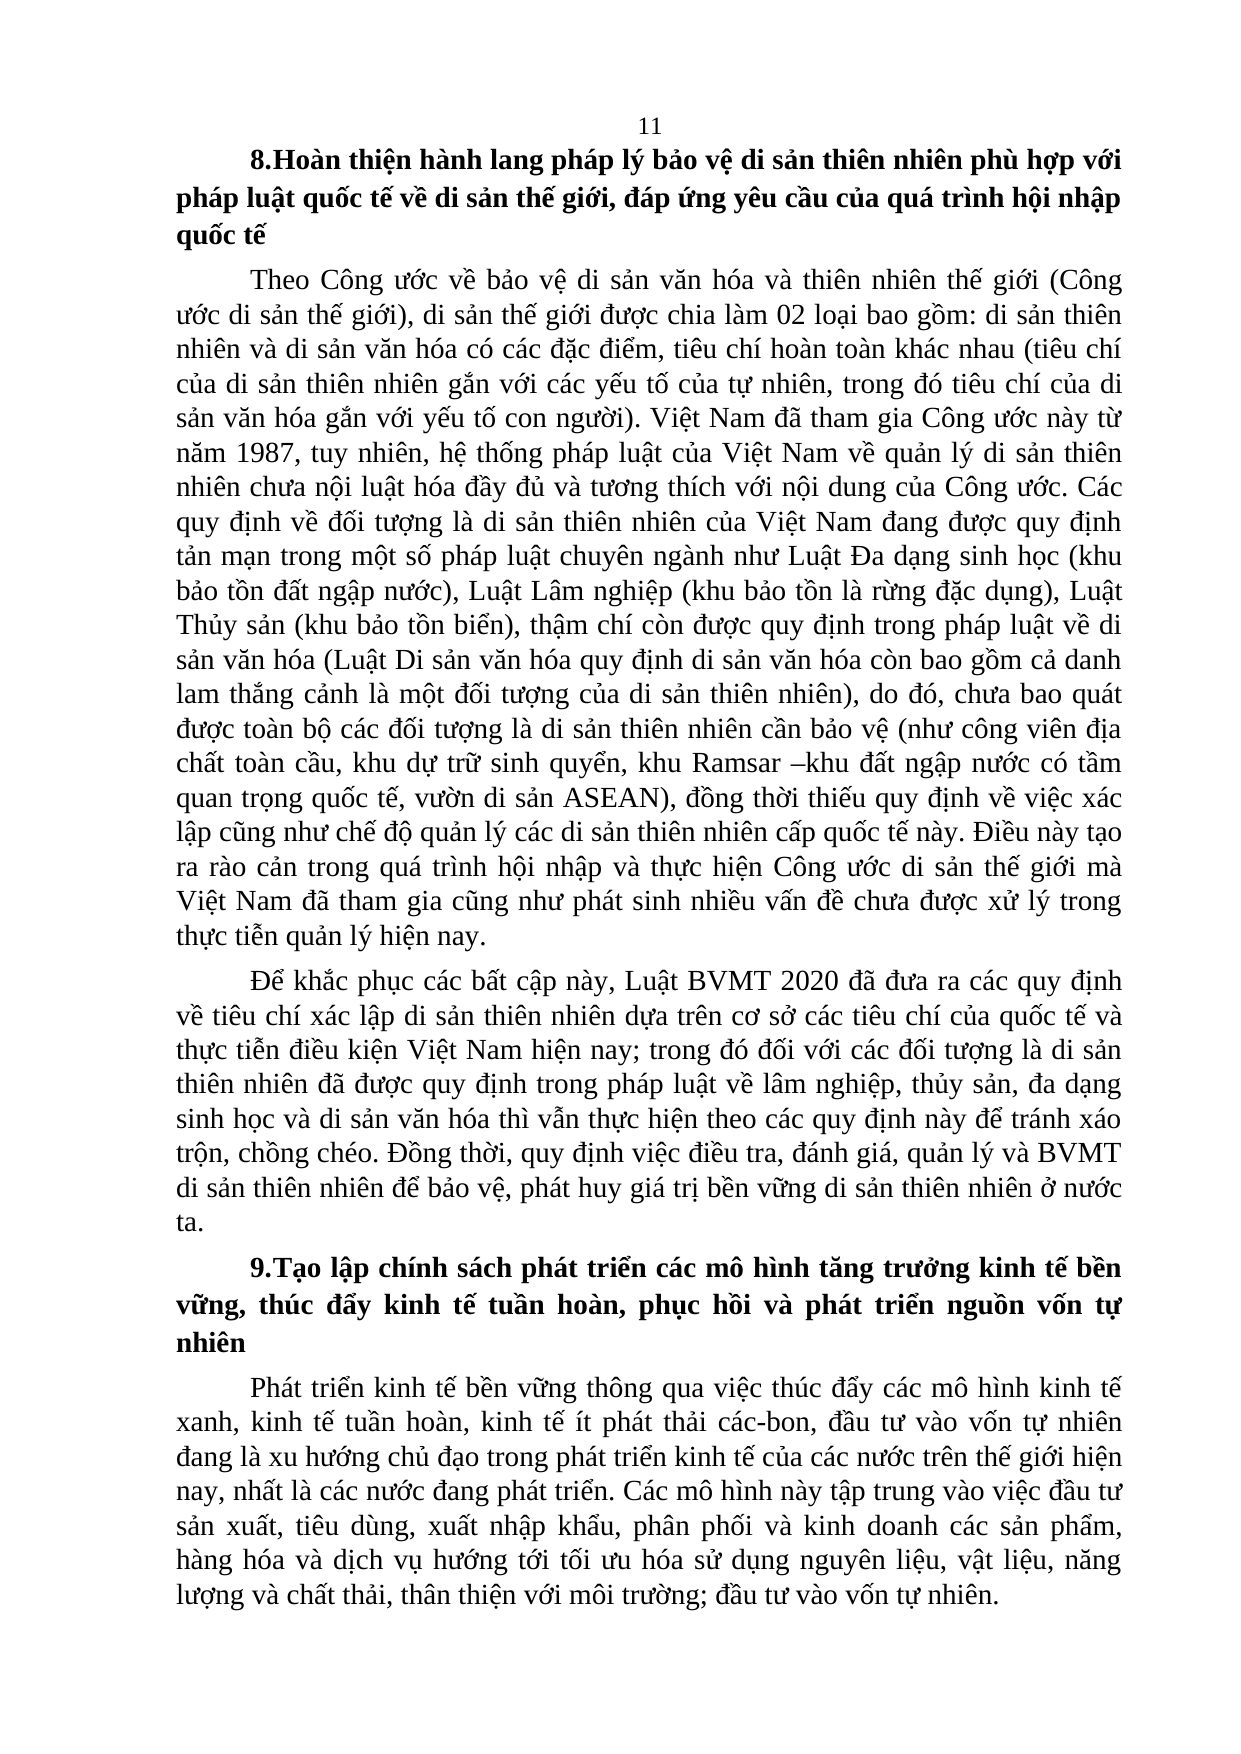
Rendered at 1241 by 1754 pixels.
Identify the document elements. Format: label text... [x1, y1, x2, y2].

list Hoàn thiện hành lang pháp lý bảo vệ di sản thiên nhiên phù hợp với pháp luật quốc tế về di sản thế giới, đáp ứng yêu cầu của quá trình hội nhập quốc tế [176, 142, 1123, 251]
text Theo Công ước về bảo vệ di sản văn hóa và thiên nhiên thế giới (Công ước di sản thế giới), di sản thế giới được chia làm 02 loại bao gồm: di sản thiên nhiên và di sản văn hóa có các đặc điểm, tiêu chí hoàn toàn khác nhau (tiêu chí của di sản thiên nhiên gắn với các yếu tố của tự nhiên, trong đó tiêu chí của di sản văn hóa gắn với yếu tố con người). Việt Nam đã tham gia Công ước này từ năm 1987, tuy nhiên, hệ thống pháp luật của Việt Nam về quản lý di sản thiên nhiên chưa nội luật hóa đầy đủ và tương thích với nội dung của Công ước. Các quy định về đối tượng là di sản thiên nhiên của Việt Nam đang được quy định tản mạn trong một số pháp luật chuyên ngành như Luật Đa dạng sinh học (khu bảo tồn đất ngập nước), Luật Lâm nghiệp (khu bảo tồn là rừng đặc dụng), Luật Thủy sản (khu bảo tồn biển), thậm chí còn được quy định trong pháp luật về di sản văn hóa (Luật Di sản văn hóa quy định di sản văn hóa còn bao gồm cả danh lam thắng cảnh là một đối tượng của di sản thiên nhiên), do đó, chưa bao quát được toàn bộ các đối tượng là di sản thiên nhiên cần bảo vệ (như công viên địa chất toàn cầu, khu dự trữ sinh quyển, khu Ramsar –khu đất ngập nước có tầm quan trọng quốc tế, vườn di sản ASEAN), đồng thời thiếu quy định về việc xác lập cũng như chế độ quản lý các di sản thiên nhiên cấp quốc tế này. Điều này tạo ra rào cản trong quá trình hội nhập và thực hiện Công ước di sản thế giới mà Việt Nam đã tham gia cũng như phát sinh nhiều vấn đề chưa được xử lý trong thực tiễn quản lý hiện nay. [176, 262, 1123, 951]
list Tạo lập chính sách phát triển các mô hình tăng trưởng kinh tế bền vững, thúc đẩy kinh tế tuần hoàn, phục hồi và phát triển nguồn vốn tự nhiên [176, 1250, 1123, 1358]
text Để khắc phục các bất cập này, Luật BVMT 2020 đã đưa ra các quy định về tiêu chí xác lập di sản thiên nhiên dựa trên cơ sở các tiêu chí của quốc tế và thực tiễn điều kiện Việt Nam hiện nay; trong đó đối với các đối tượng là di sản thiên nhiên đã được quy định trong pháp luật về lâm nghiệp, thủy sản, đa dạng sinh học và di sản văn hóa thì vẫn thực hiện theo các quy định này để tránh xáo trộn, chồng chéo. Đồng thời, quy định việc điều tra, đánh giá, quản lý và BVMT di sản thiên nhiên để bảo vệ, phát huy giá trị bền vững di sản thiên nhiên ở nước ta. [176, 963, 1123, 1238]
text Phát triển kinh tế bền vững thông qua việc thúc đẩy các mô hình kinh tế xanh, kinh tế tuần hoàn, kinh tế ít phát thải các-bon, đầu tư vào vốn tự nhiên đang là xu hướng chủ đạo trong phát triển kinh tế của các nước trên thế giới hiện nay, nhất là các nước đang phát triển. Các mô hình này tập trung vào việc đầu tư sản xuất, tiêu dùng, xuất nhập khẩu, phân phối và kinh doanh các sản phẩm, hàng hóa và dịch vụ hướng tới tối ưu hóa sử dụng nguyên liệu, vật liệu, năng lượng và chất thải, thân thiện với môi trường; đầu tư vào vốn tự nhiên. [176, 1370, 1123, 1610]
